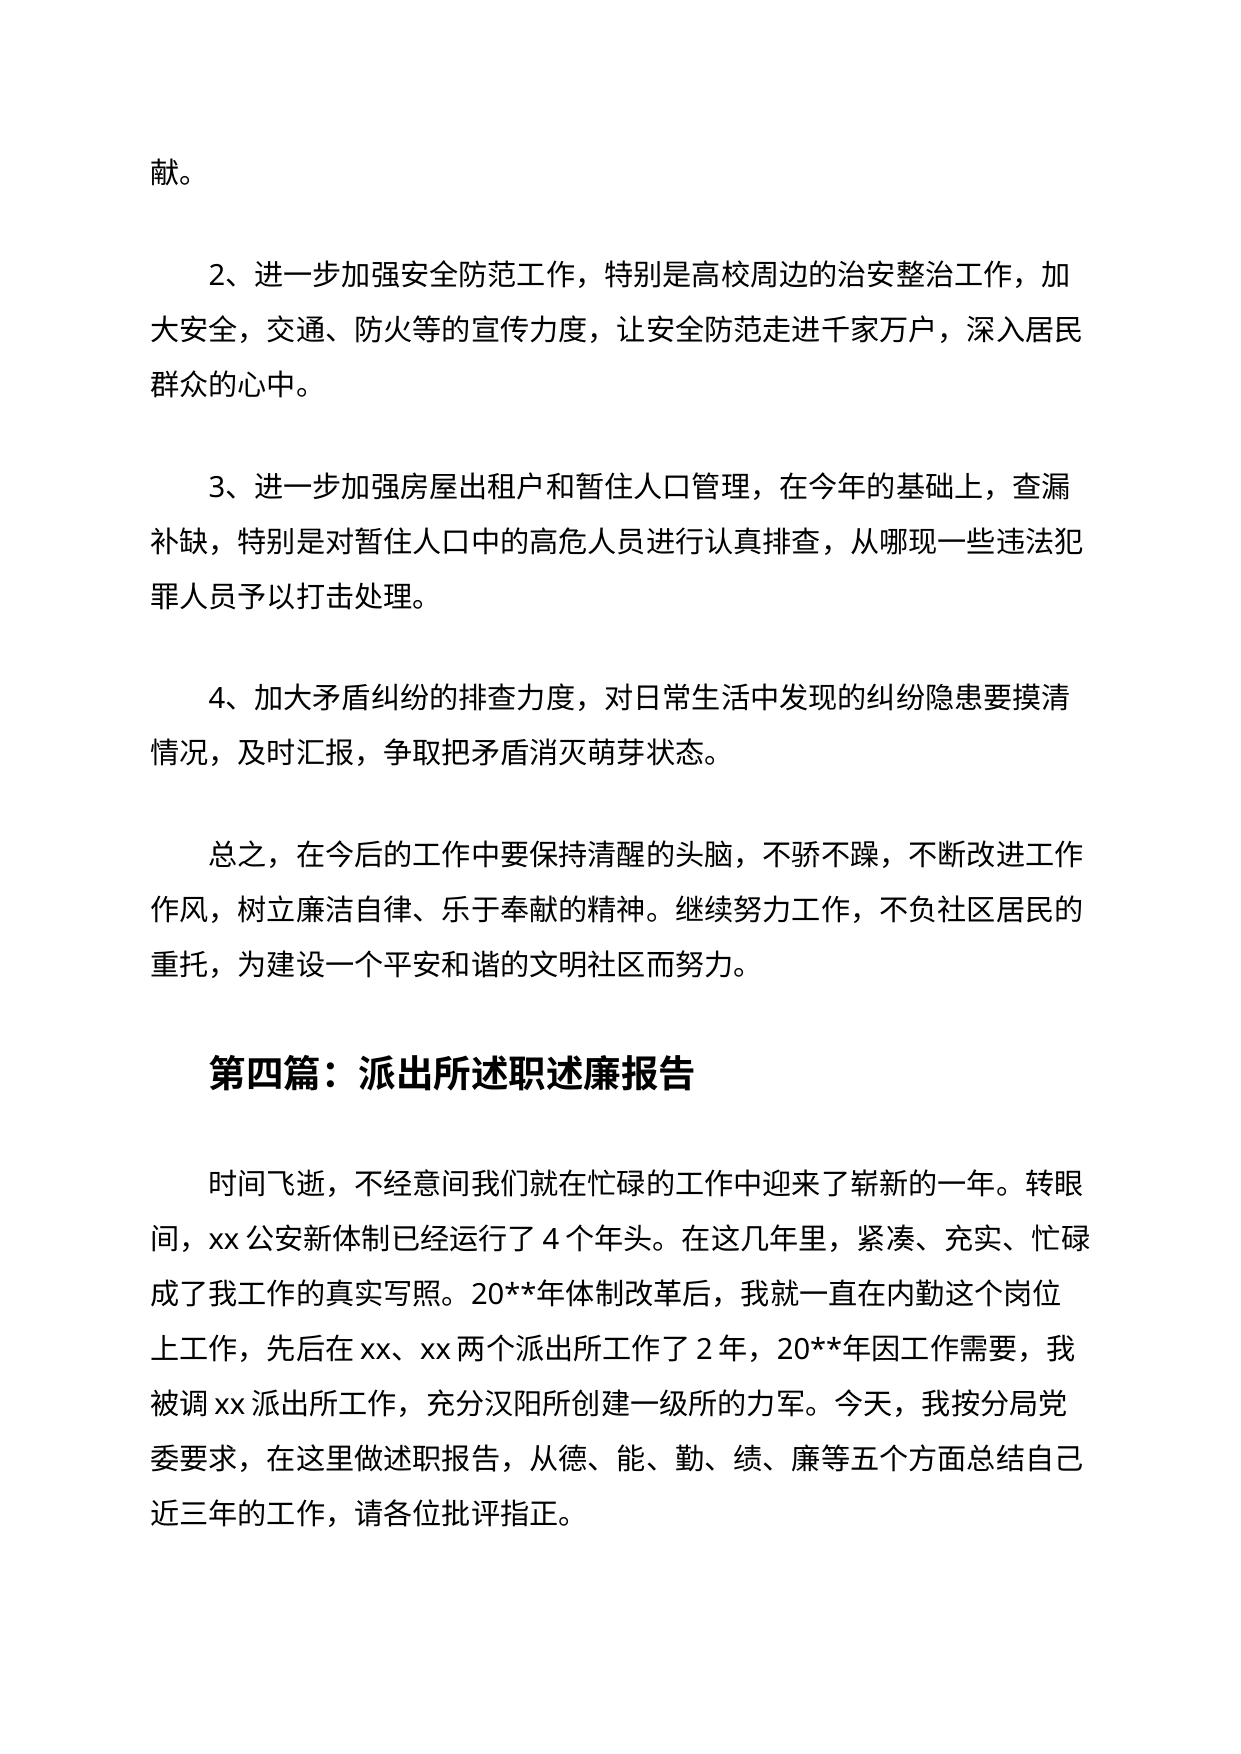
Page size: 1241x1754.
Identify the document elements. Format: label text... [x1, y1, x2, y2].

text 总之，在今后的工作中要保持清醒的头脑，不骄不躁，不断改进工作作风，树立廉洁自律、乐于奉献的精神。继续努力工作，不负社区居民的重托，为建设一个平安和谐的文明社区而努力。 [150, 832, 1090, 984]
text 3、进一步加强房屋出租户和暂住人口管理，在今年的基础上，查漏补缺，特别是对暂住人口中的高危人员进行认真排查，从哪现一些违法犯罪人员予以打击处理。 [150, 463, 1090, 616]
text 第四篇：派出所述职述廉报告 [150, 1043, 1090, 1098]
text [150, 150, 1090, 192]
text 4、加大矛盾纠纷的排查力度，对日常生活中发现的纠纷隐患要摸清情况，及时汇报，争取把矛盾消灭萌芽状态。 [150, 675, 1090, 772]
text 2、进一步加强安全防范工作，特别是高校周边的治安整治工作，加大安全，交通、防火等的宣传力度，让安全防范走进千家万户，深入居民群众的心中。 [150, 252, 1090, 404]
text 时间飞逝，不经意间我们就在忙碌的工作中迎来了崭新的一年。转眼间，xx公安新体制已经运行了4个年头。在这几年里，紧凑、充实、忙碌成了我工作的真实写照。20**年体制改革后，我就一直在内勤这个岗位上工作，先后在xx、xx两个派出所工作了2年，20**年因工作需要，我被调xx派出所工作，充分汉阳所创建一级所的力军。今天，我按分局党委要求，在这里做述职报告，从德、能、勤、绩、廉等五个方面总结自己近三年的工作，请各位批评指正。 [150, 1161, 1090, 1533]
